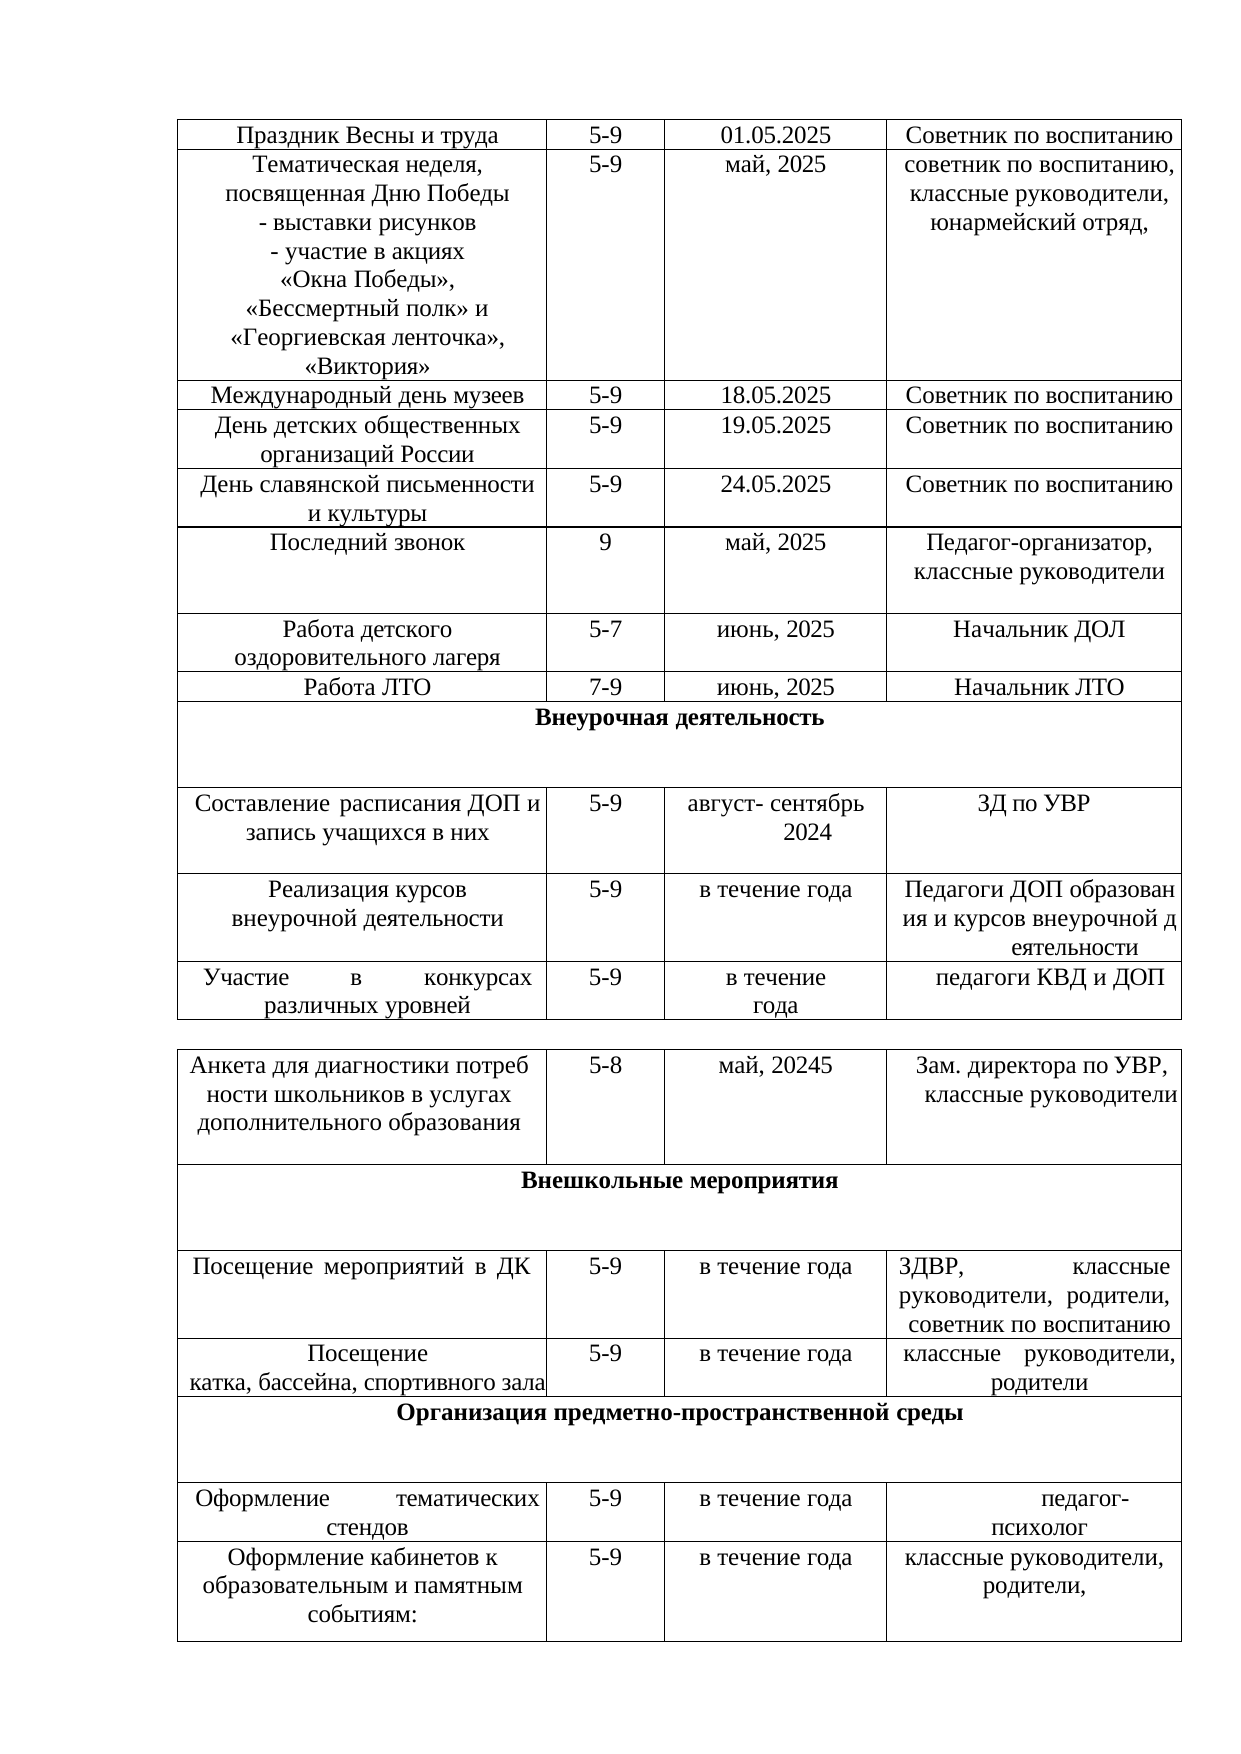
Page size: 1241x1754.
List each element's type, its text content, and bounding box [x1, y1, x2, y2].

table_cell май, 2025 [665, 528, 886, 613]
table_cell 24.05.2025 [665, 469, 886, 526]
table_cell 5-9 [547, 788, 664, 873]
table_cell 5-9 [547, 1339, 664, 1396]
table_cell Работа детского оздоровительного лагеря [178, 614, 546, 671]
table_cell Педагог-организатор, классные руководители [887, 528, 1181, 613]
table_cell Советник по воспитанию [887, 381, 1181, 409]
table_header Анкета для диагностики потреб ности школьников в услугах дополнительного образования [178, 1050, 546, 1164]
table_cell Советник по воспитанию [887, 410, 1181, 468]
table_cell Оформление тематических стендов [178, 1483, 546, 1541]
table_cell 5-9 [547, 962, 664, 1019]
table_cell День детских общественных организаций России [178, 410, 546, 468]
table_cell 7-9 [547, 672, 664, 701]
table_cell 9 [547, 528, 664, 613]
table_cell Составление расписания ДОП и запись учащихся в них [178, 788, 546, 873]
table_header 5-8 [547, 1050, 664, 1164]
table_cell Последний звонок [178, 528, 546, 613]
table_cell май, 2025 [665, 150, 886, 379]
table_cell 19.05.2025 [665, 410, 886, 468]
table_cell Советник по воспитанию [887, 120, 1181, 148]
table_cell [887, 1542, 1181, 1641]
table_cell 5-9 [547, 1483, 664, 1541]
table_cell Реализация курсов внеурочной деятельности [178, 874, 546, 961]
table_cell педагоги КВД и ДОП [887, 962, 1181, 1019]
table_cell Начальник ЛТО [887, 672, 1181, 701]
table_cell Участие в конкурсах различных уровней [178, 962, 546, 1019]
table_cell 5-9 [547, 874, 664, 961]
table_cell 5-7 [547, 614, 664, 671]
table_header май, 20245 [665, 1050, 886, 1164]
table_cell в течение года [665, 1483, 886, 1541]
table_cell День славянской письменности и культуры [178, 469, 546, 526]
table_cell 01.05.2025 [665, 120, 886, 148]
table_cell Внешкольные мероприятия [178, 1165, 1181, 1250]
table_cell Педагоги ДОП образован ия и курсов внеурочной д еятельности [887, 874, 1181, 961]
table_cell август- сентябрь 2024 [665, 788, 886, 873]
table_cell классные руководители, родители [887, 1339, 1181, 1396]
table_cell Международный день музеев [178, 381, 546, 409]
table_cell 5-9 [547, 469, 664, 526]
table_cell ЗД по УВР [887, 788, 1181, 873]
table_cell 5-9 [547, 150, 664, 379]
table_cell в течение года [665, 1251, 886, 1337]
table_cell в течение года [665, 962, 886, 1019]
table_cell Советник по воспитанию [887, 469, 1181, 526]
table_cell Работа ЛТО [178, 672, 546, 701]
table_cell в течение года [665, 1339, 886, 1396]
table_cell советник по воспитанию, классные руководители, юнармейский отряд, [887, 150, 1181, 379]
table_cell педагог- психолог [887, 1483, 1181, 1541]
table_cell ЗДВР, классные руководители, родители, советник по воспитанию [887, 1251, 1181, 1337]
table_cell Внеурочная деятельность [178, 702, 1181, 787]
table_cell июнь, 2025 [665, 672, 886, 701]
table_cell в течение года [665, 1542, 886, 1641]
table_cell 18.05.2025 [665, 381, 886, 409]
table_cell июнь, 2025 [665, 614, 886, 671]
table_header Зам. директора по УВР, классные руководители [887, 1050, 1181, 1164]
table_cell Посещение мероприятий в ДК [178, 1251, 546, 1337]
table_cell 5-9 [547, 410, 664, 468]
table_cell 5-9 [547, 381, 664, 409]
table_cell Праздник Весны и труда [178, 120, 546, 148]
table_cell 5-9 [547, 1542, 664, 1641]
table_cell Начальник ДОЛ [887, 614, 1181, 671]
table_cell Тематическая неделя, посвященная Дню Победы выставки рисунков участие в акциях «Окна Победы», «Бессмертный полк» и «Георгиевская ленточка», «Виктория» [178, 150, 546, 379]
table_cell 5-9 [547, 1251, 664, 1337]
table_cell в течение года [665, 874, 886, 961]
table_cell 5-9 [547, 120, 664, 148]
table_cell Организация предметно-пространственной среды [178, 1397, 1181, 1482]
table_cell Посещение катка, бассейна, спортивного зала [178, 1339, 546, 1396]
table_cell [178, 1542, 546, 1641]
